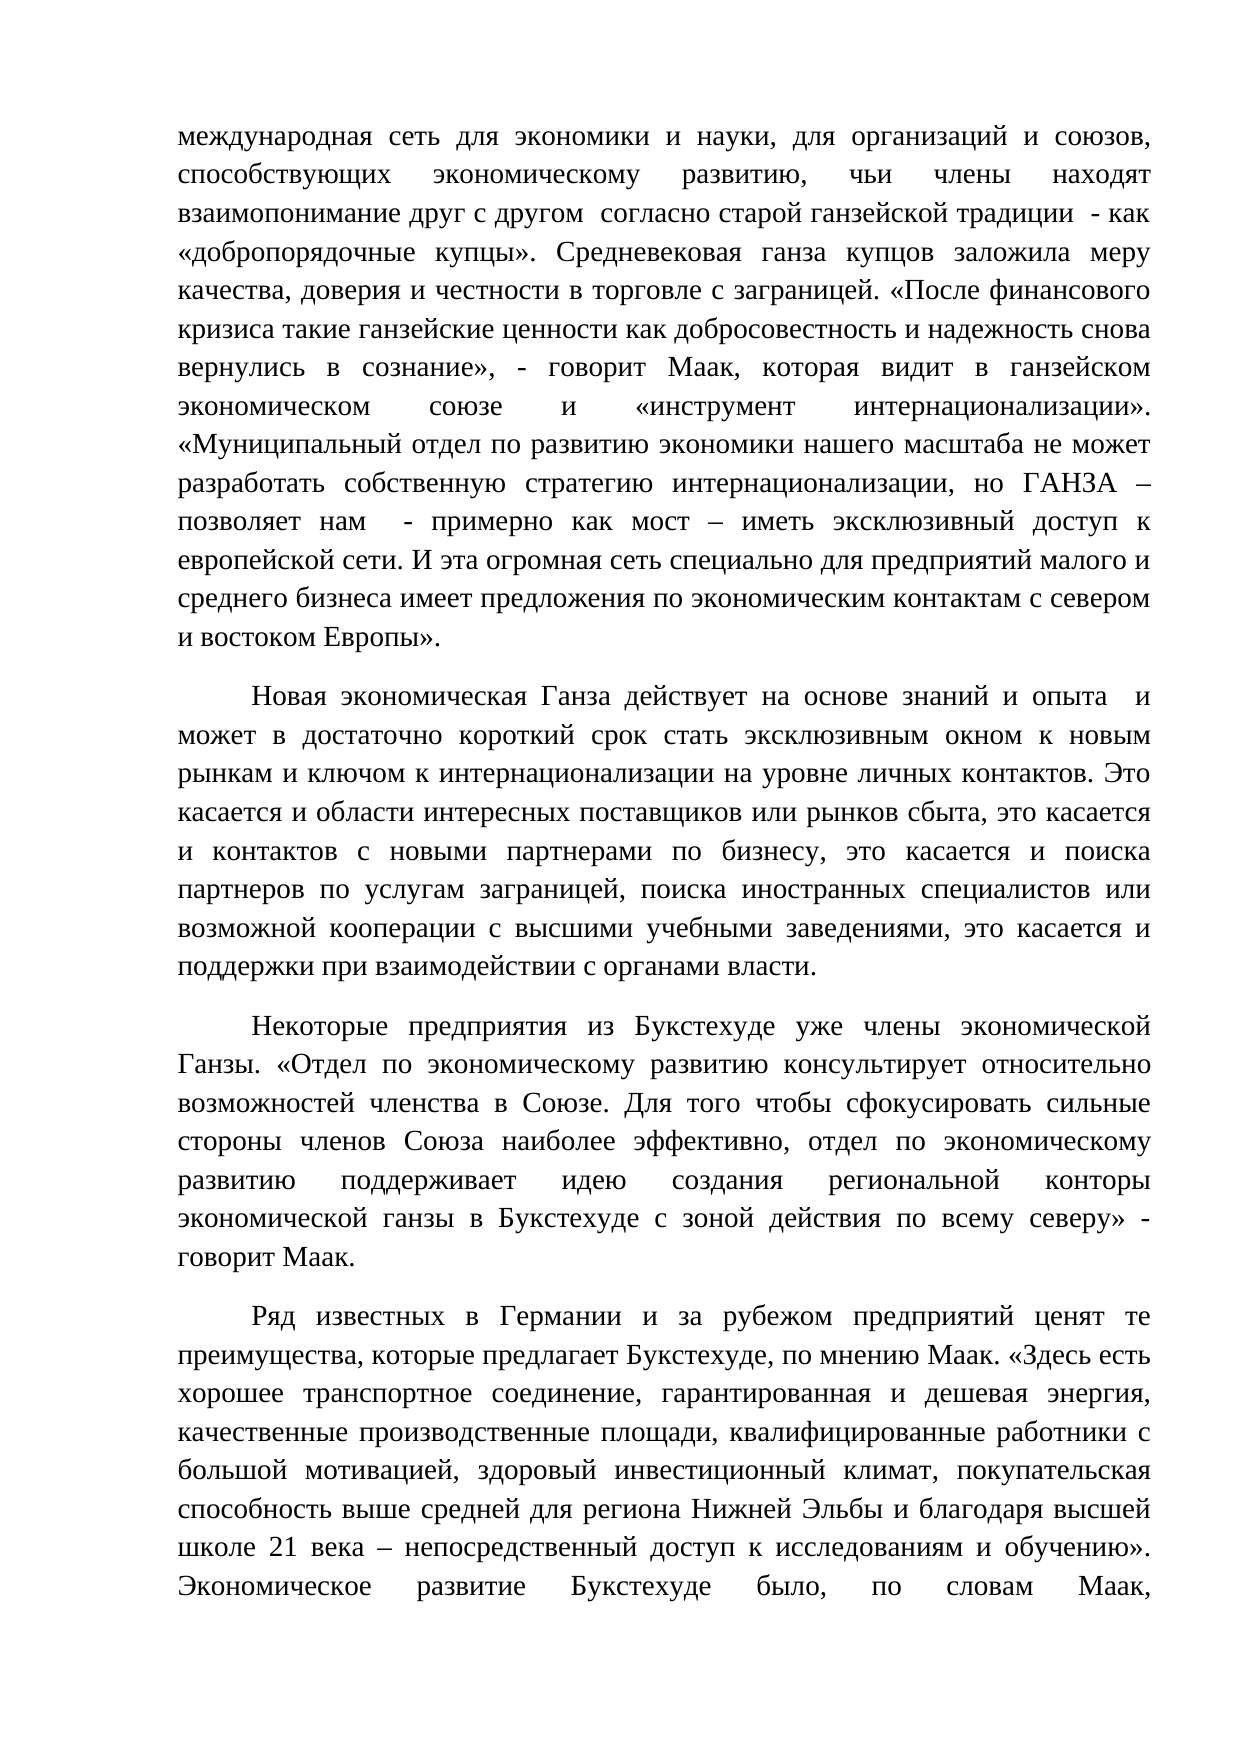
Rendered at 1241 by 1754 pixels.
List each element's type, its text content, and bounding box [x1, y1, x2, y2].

text Новая экономическая Ганза действует на основе знаний и опыта и может в достаточно короткий срок стать эксклюзивным окном к новым рынкам и ключом к интернационализации на уровне личных контактов. Это касается и области интересных поставщиков или рынков сбыта, это касается и контактов с новыми партнерами по бизнесу, это касается и поиска партнеров по услугам заграницей, поиска иностранных специалистов или возможной кооперации с высшими учебными заведениями, это касается и поддержки при взаимодействии с органами власти. [177, 678, 1152, 982]
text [177, 1298, 1152, 1602]
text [177, 118, 1152, 653]
text Некоторые предприятия из Букстехуде уже члены экономической Ганзы. «Отдел по экономическому развитию консультирует относительно возможностей членства в Союзе. Для того чтобы сфокусировать сильные стороны членов Союза наиболее эффективно, отдел по экономическому развитию поддерживает идею создания региональной конторы экономической ганзы в Букстехуде с зоной действия по всему северу» - говорит Маак. [177, 1008, 1152, 1272]
